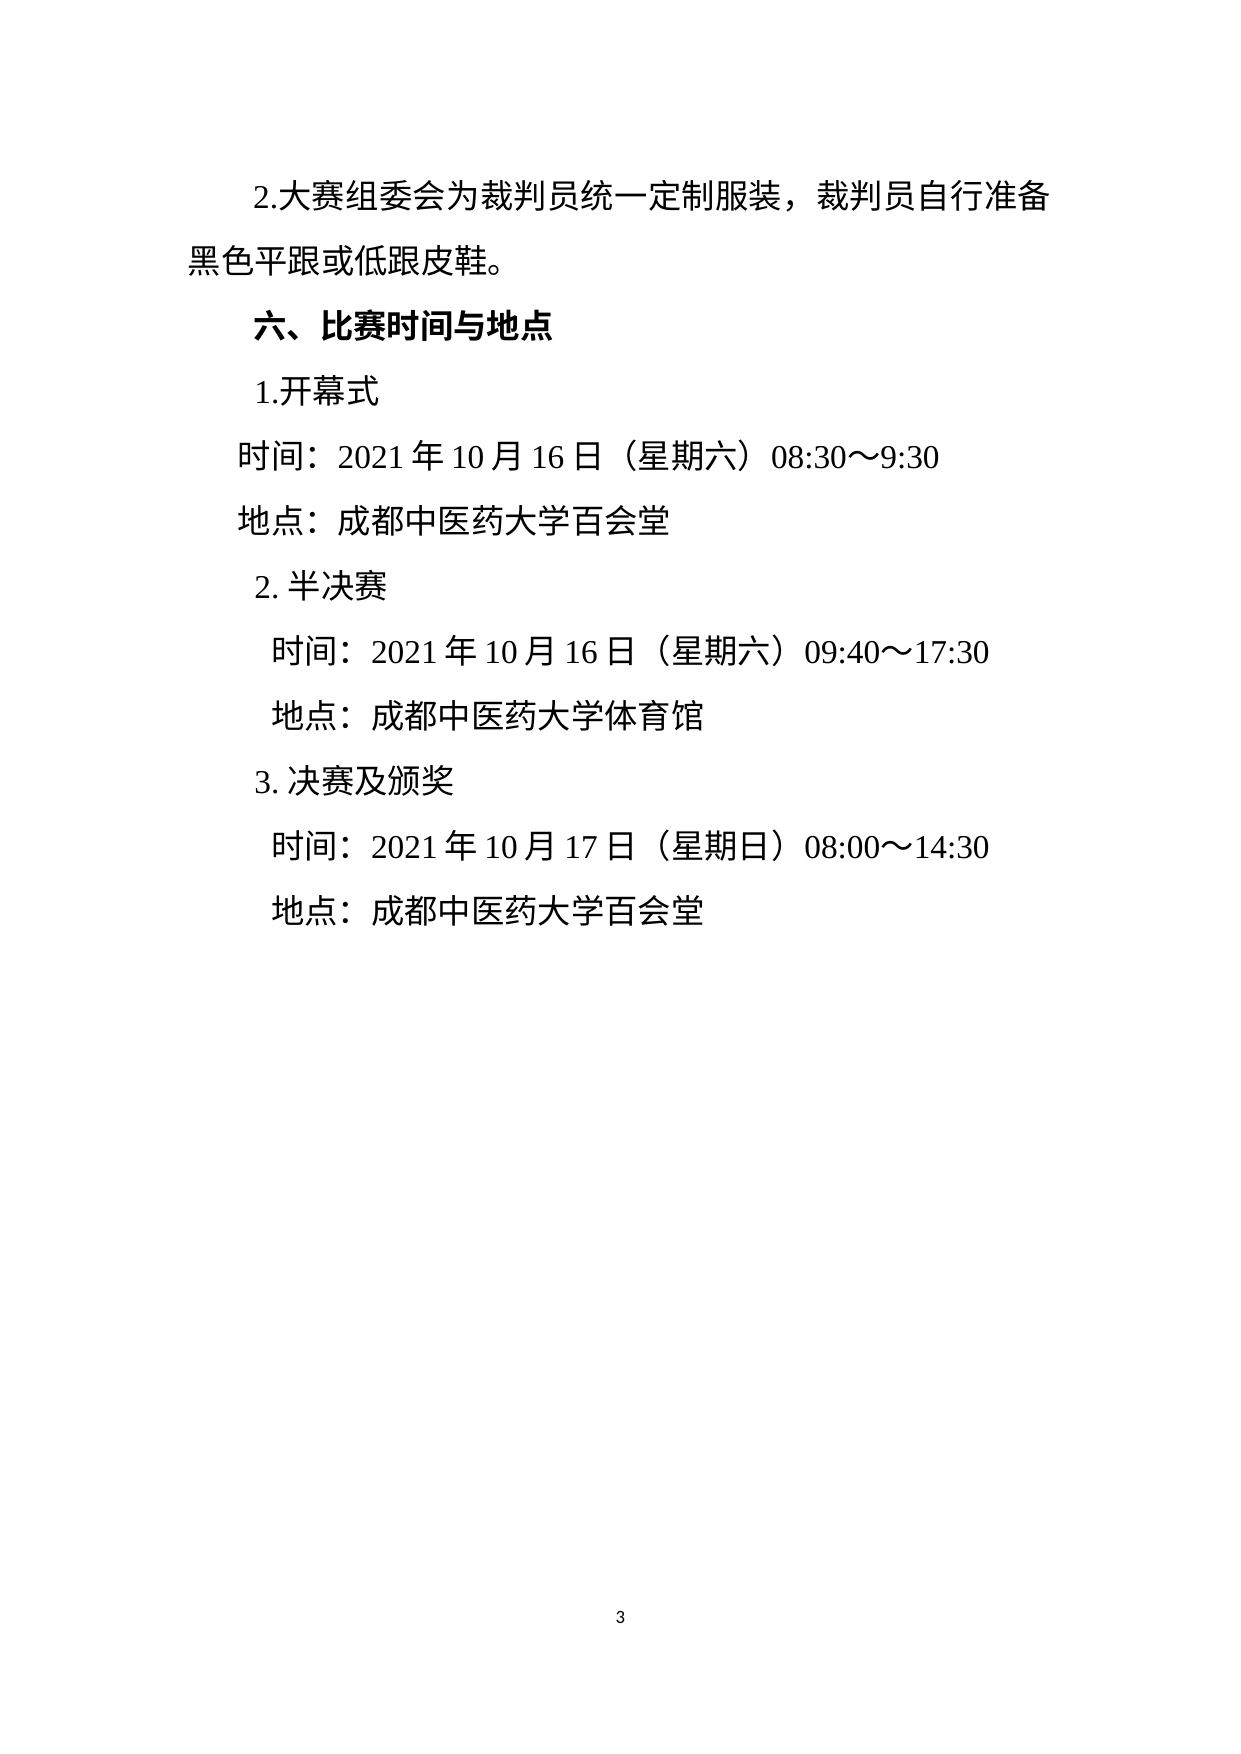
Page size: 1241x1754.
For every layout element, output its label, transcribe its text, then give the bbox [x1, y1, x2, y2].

text 1.开幕式 [187, 357, 1053, 422]
text 六、比赛时间与地点 [187, 292, 1053, 357]
text 2.大赛组委会为裁判员统一定制服装，裁判员自行准备黑色平跟或低跟皮鞋。 [187, 162, 1053, 292]
text 时间：2021年10月17日（星期日）08:00～14:30 [187, 812, 1053, 877]
text 时间：2021年10月16日（星期六）09:40～17:30 [187, 617, 1053, 682]
text 地点：成都中医药大学百会堂 [187, 877, 1053, 942]
text 2. 半决赛 [187, 552, 1053, 617]
text 地点：成都中医药大学百会堂 [187, 487, 1053, 552]
text 地点：成都中医药大学体育馆 [187, 682, 1053, 747]
text 3. 决赛及颁奖 [187, 747, 1053, 812]
text 时间：2021年10月16日（星期六）08:30～9:30 [187, 422, 1053, 487]
